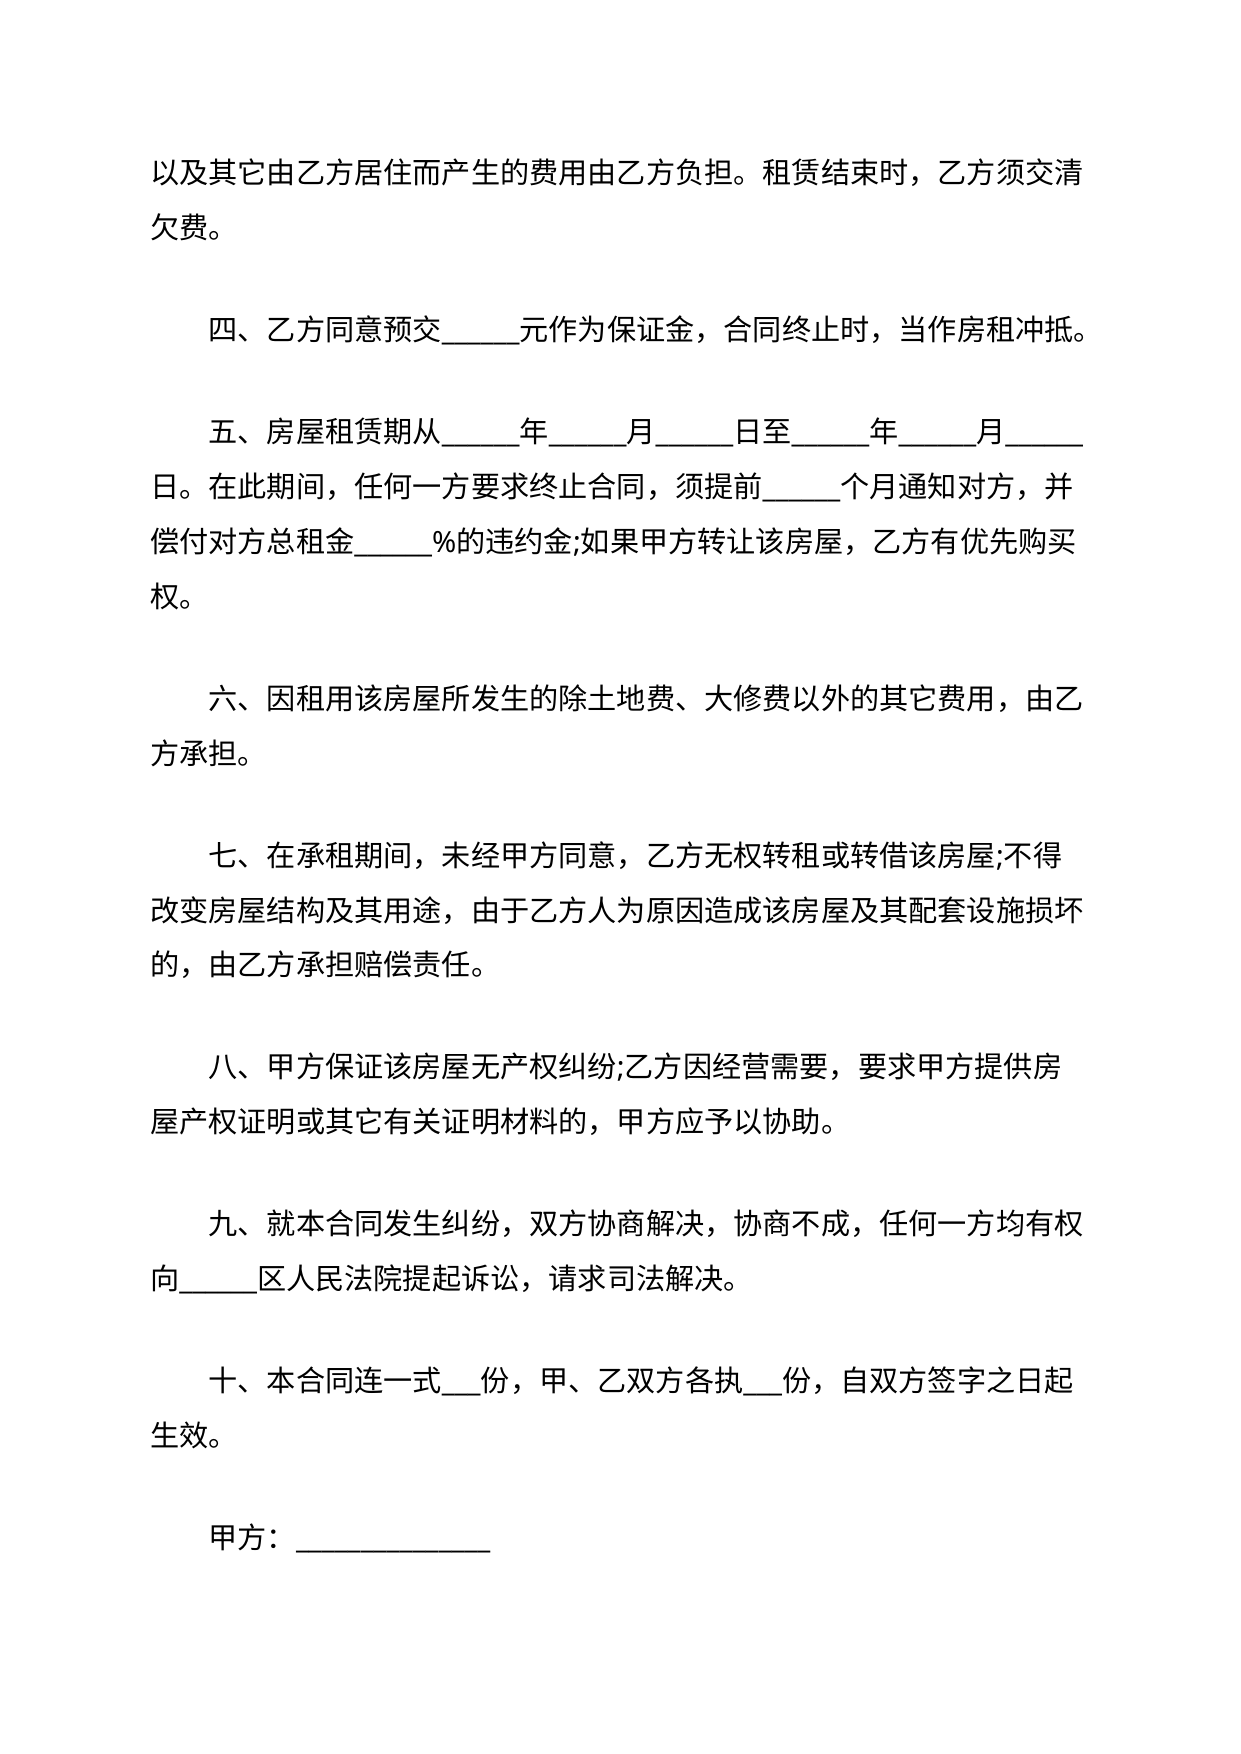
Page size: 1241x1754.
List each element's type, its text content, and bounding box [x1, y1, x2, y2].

text 八、甲方保证该房屋无产权纠纷;乙方因经营需要，要求甲方提供房屋产权证明或其它有关证明材料的，甲方应予以协助。 [150, 1044, 1090, 1141]
text 五、房屋租赁期从______年______月______日至______年______月______日。在此期间，任何一方要求终止合同，须提前______个月通知对方，并偿付对方总租金______%的违约金;如果甲方转让该房屋，乙方有优先购买权。 [150, 409, 1090, 616]
text 七、在承租期间，未经甲方同意，乙方无权转租或转借该房屋;不得改变房屋结构及其用途，由于乙方人为原因造成该房屋及其配套设施损坏的，由乙方承担赔偿责任。 [150, 832, 1090, 984]
text 六、因租用该房屋所发生的除土地费、大修费以外的其它费用，由乙方承担。 [150, 675, 1090, 773]
text 十、本合同连一式___份，甲、乙双方各执___份，自双方签字之日起生效。 [150, 1357, 1090, 1455]
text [150, 150, 1090, 247]
text 甲方：_______________ [150, 1514, 1090, 1557]
text 九、就本合同发生纠纷，双方协商解决，协商不成，任何一方均有权向______区人民法院提起诉讼，请求司法解决。 [150, 1201, 1090, 1298]
text 四、乙方同意预交______元作为保证金，合同终止时，当作房租冲抵。 [150, 307, 1090, 349]
